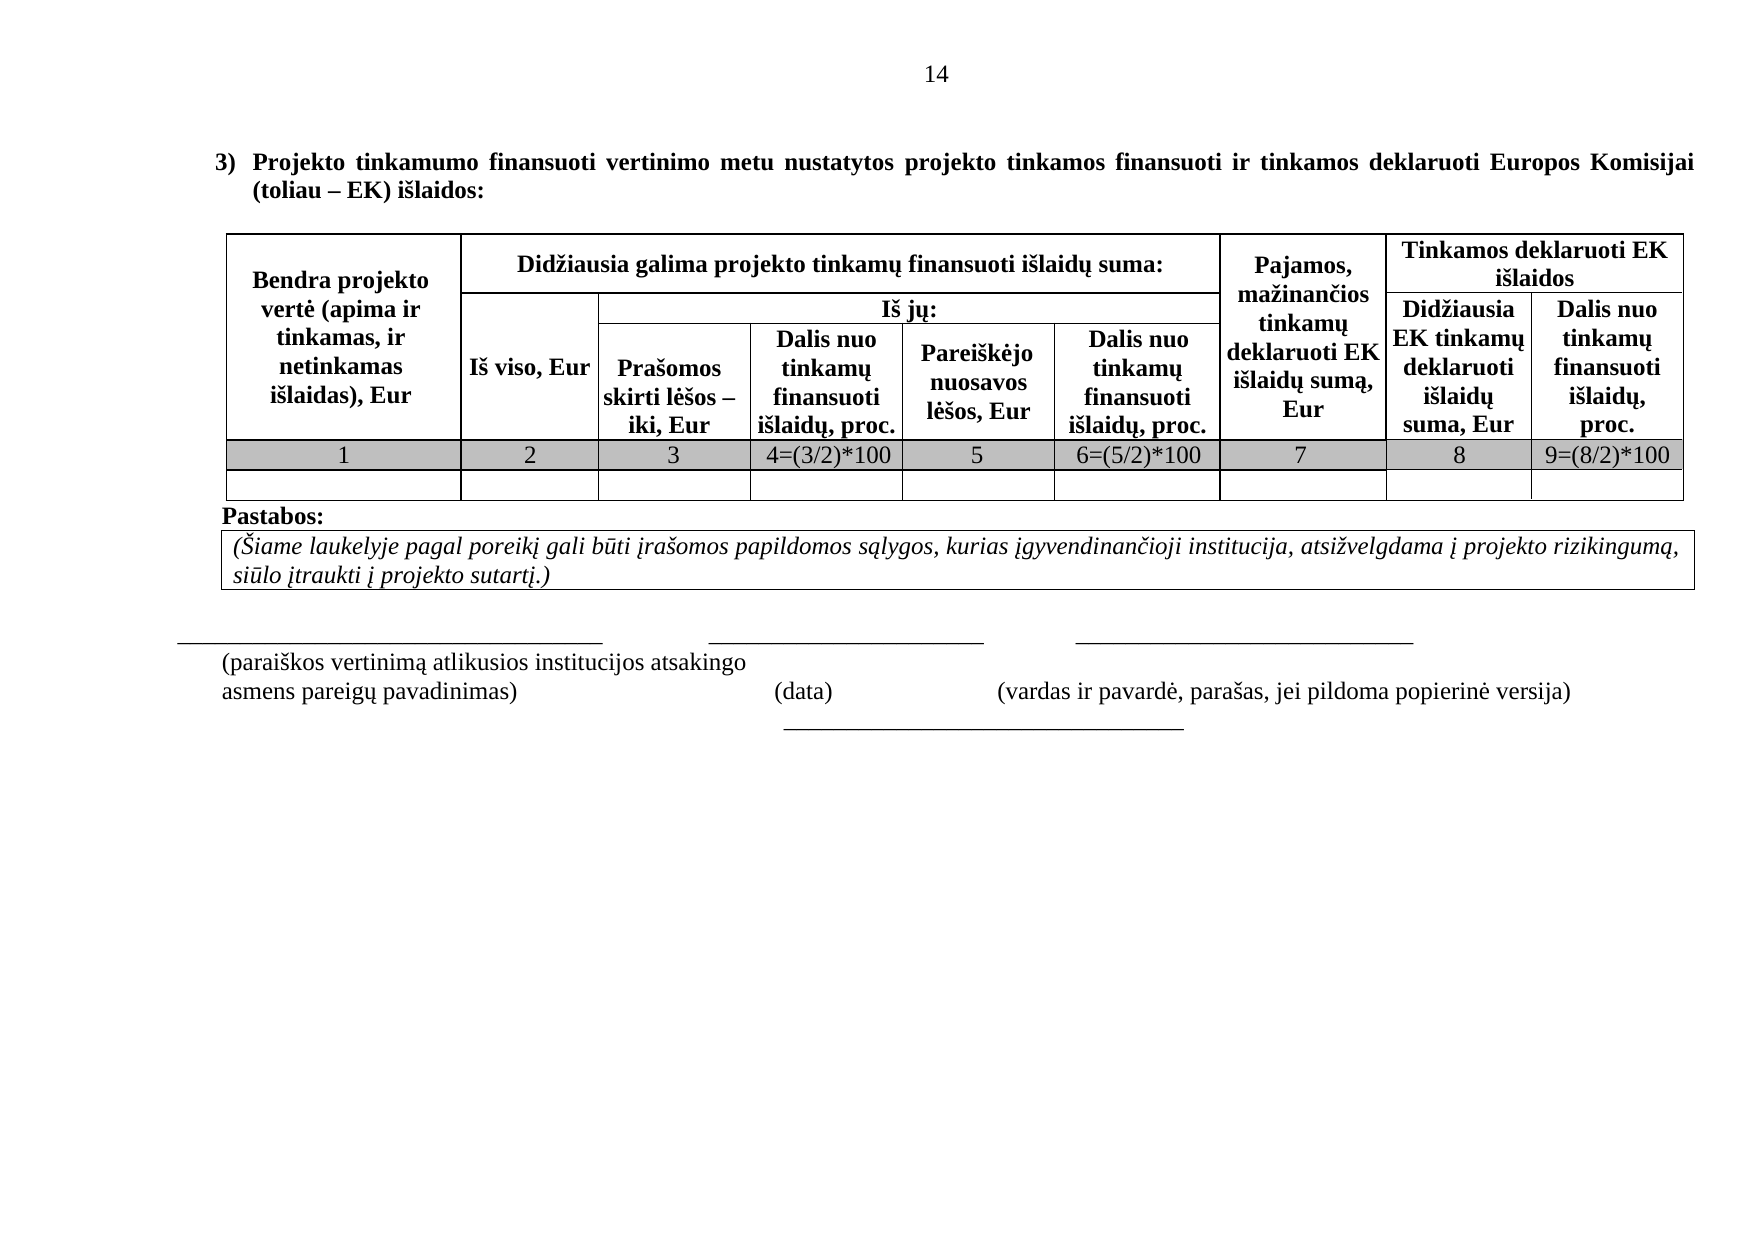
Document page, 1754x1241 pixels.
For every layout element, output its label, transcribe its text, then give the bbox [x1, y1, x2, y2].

table_cell 9=(8/2)*100 [1532, 439, 1683, 469]
text ________________________________ [177, 704, 1695, 733]
table_cell Prašomos skirti lėšos – iki, Eur [599, 324, 750, 439]
table_cell [227, 471, 460, 500]
text asmens pareigų pavadinimas) (data) (vardas ir pavardė, parašas, jei pildoma popierinė versija) [222, 676, 1695, 704]
table_cell [903, 471, 1054, 500]
table_cell 1 [227, 441, 460, 469]
table_cell [1221, 471, 1386, 500]
table_header Didžiausia galima projekto tinkamų finansuoti išlaidų suma: [462, 235, 1219, 292]
table_cell Dalis nuo tinkamų finansuoti išlaidų, proc. [751, 324, 902, 439]
table_cell Iš jų: [599, 294, 1219, 322]
text Pastabos: [177, 501, 1695, 530]
table_header Pajamos, mažinančios tinkamų deklaruoti EK išlaidų sumą, Eur [1221, 235, 1385, 439]
table_header (Šiame laukelyje pagal poreikį gali būti įrašomos papildomos sąlygos, kurias įgyvendinančioji institucija, atsižvelgdama į projekto rizikingumą, siūlo įtraukti į projekto sutartį.) [222, 531, 1694, 588]
text 3) Projekto tinkamumo finansuoti vertinimo metu nustatytos projekto tinkamos finansuoti ir tinkamos deklaruoti Europos Komisijai (toliau – EK) išlaidos: [215, 147, 1695, 204]
table_cell [751, 471, 902, 500]
table_cell [599, 471, 750, 500]
table_cell 7 [1221, 441, 1386, 469]
table_cell [462, 471, 598, 500]
table_cell 5 [903, 441, 1054, 469]
table_cell Iš viso, Eur [462, 294, 598, 439]
table_header Bendra projekto vertė (apima ir tinkamas, ir netinkamas išlaidas), Eur [227, 235, 460, 439]
text __________________________________ ______________________ ___________________________ [177, 618, 1695, 647]
table_cell 2 [462, 441, 598, 469]
table_cell Didžiausia EK tinkamų deklaruoti išlaidų suma, Eur [1387, 293, 1531, 439]
table_cell [1055, 471, 1219, 500]
table_header Tinkamos deklaruoti EK išlaidos [1387, 235, 1683, 292]
table_cell 3 [599, 441, 750, 469]
table_cell 4=(3/2)*100 [751, 441, 902, 469]
text (paraiškos vertinimą atlikusios institucijos atsakingo [222, 647, 1695, 676]
table_cell Dalis nuo tinkamų finansuoti išlaidų, proc. [1532, 292, 1683, 439]
table_cell [1531, 469, 1683, 500]
table_cell Pareiškėjo nuosavos lėšos, Eur [903, 324, 1054, 439]
table_cell 6=(5/2)*100 [1055, 441, 1219, 469]
table_cell [1387, 470, 1531, 500]
table_cell Dalis nuo tinkamų finansuoti išlaidų, proc. [1055, 324, 1219, 439]
table_cell 8 [1387, 440, 1531, 469]
